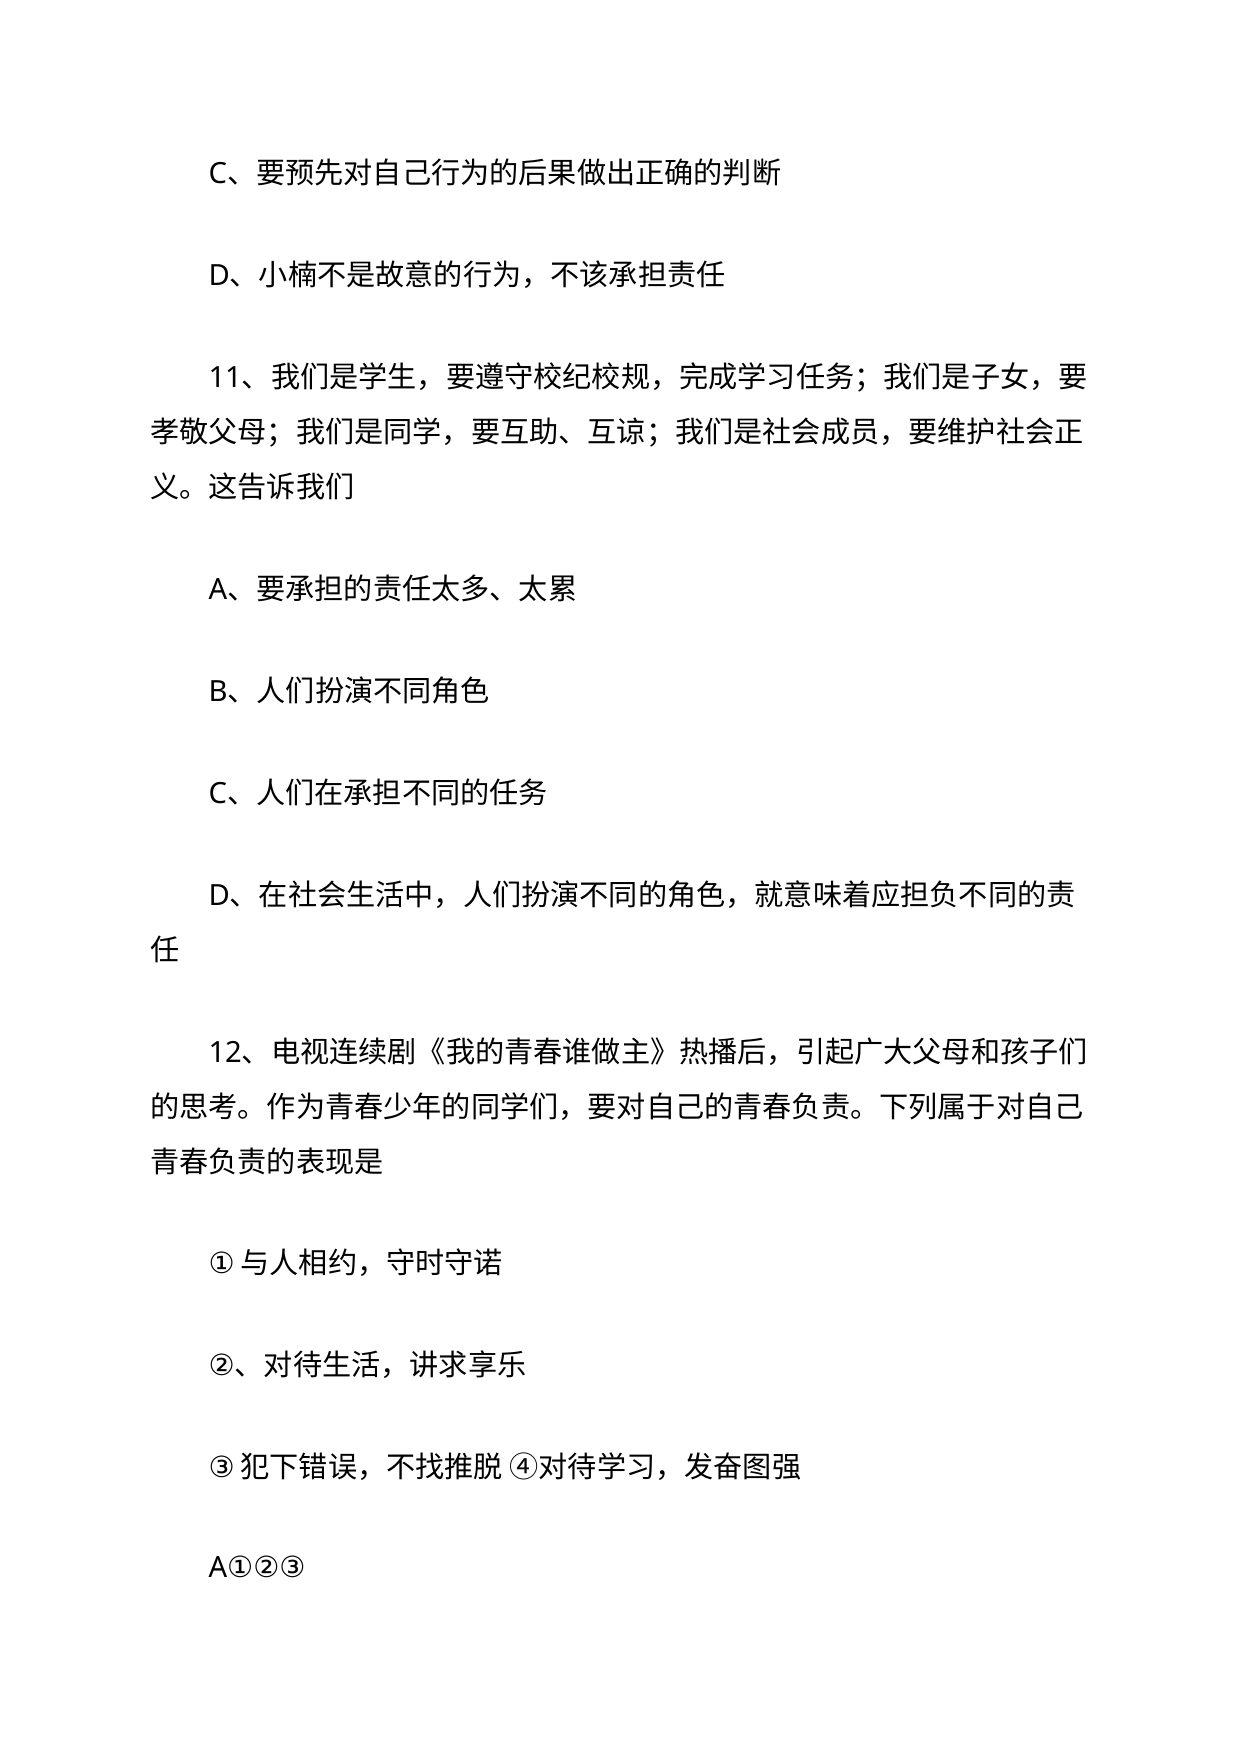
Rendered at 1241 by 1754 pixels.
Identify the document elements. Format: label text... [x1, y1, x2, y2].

text D、小楠不是故意的行为，不该承担责任 [150, 252, 1090, 294]
text ②、对待生活，讲求享乐 [150, 1342, 1090, 1384]
text B、人们扮演不同角色 [150, 668, 1090, 710]
text 12、电视连续剧《我的青春谁做主》热播后，引起广大父母和孩子们的思考。作为青春少年的同学们，要对自己的青春负责。下列属于对自己青春负责的表现是 [150, 1028, 1090, 1181]
text A、要承担的责任太多、太累 [150, 566, 1090, 608]
text A①②③ [150, 1546, 1090, 1586]
text C、要预先对自己行为的后果做出正确的判断 [150, 150, 1090, 192]
text D、在社会生活中，人们扮演不同的角色，就意味着应担负不同的责任 [150, 872, 1090, 969]
text ③犯下错误，不找推脱 ④对待学习，发奋图强 [150, 1444, 1090, 1486]
text C、人们在承担不同的任务 [150, 769, 1090, 812]
text 11、我们是学生，要遵守校纪校规，完成学习任务；我们是子女，要孝敬父母；我们是同学，要互助、互谅；我们是社会成员，要维护社会正义。这告诉我们 [150, 354, 1090, 506]
text ①与人相约，守时守诺 [150, 1240, 1090, 1282]
